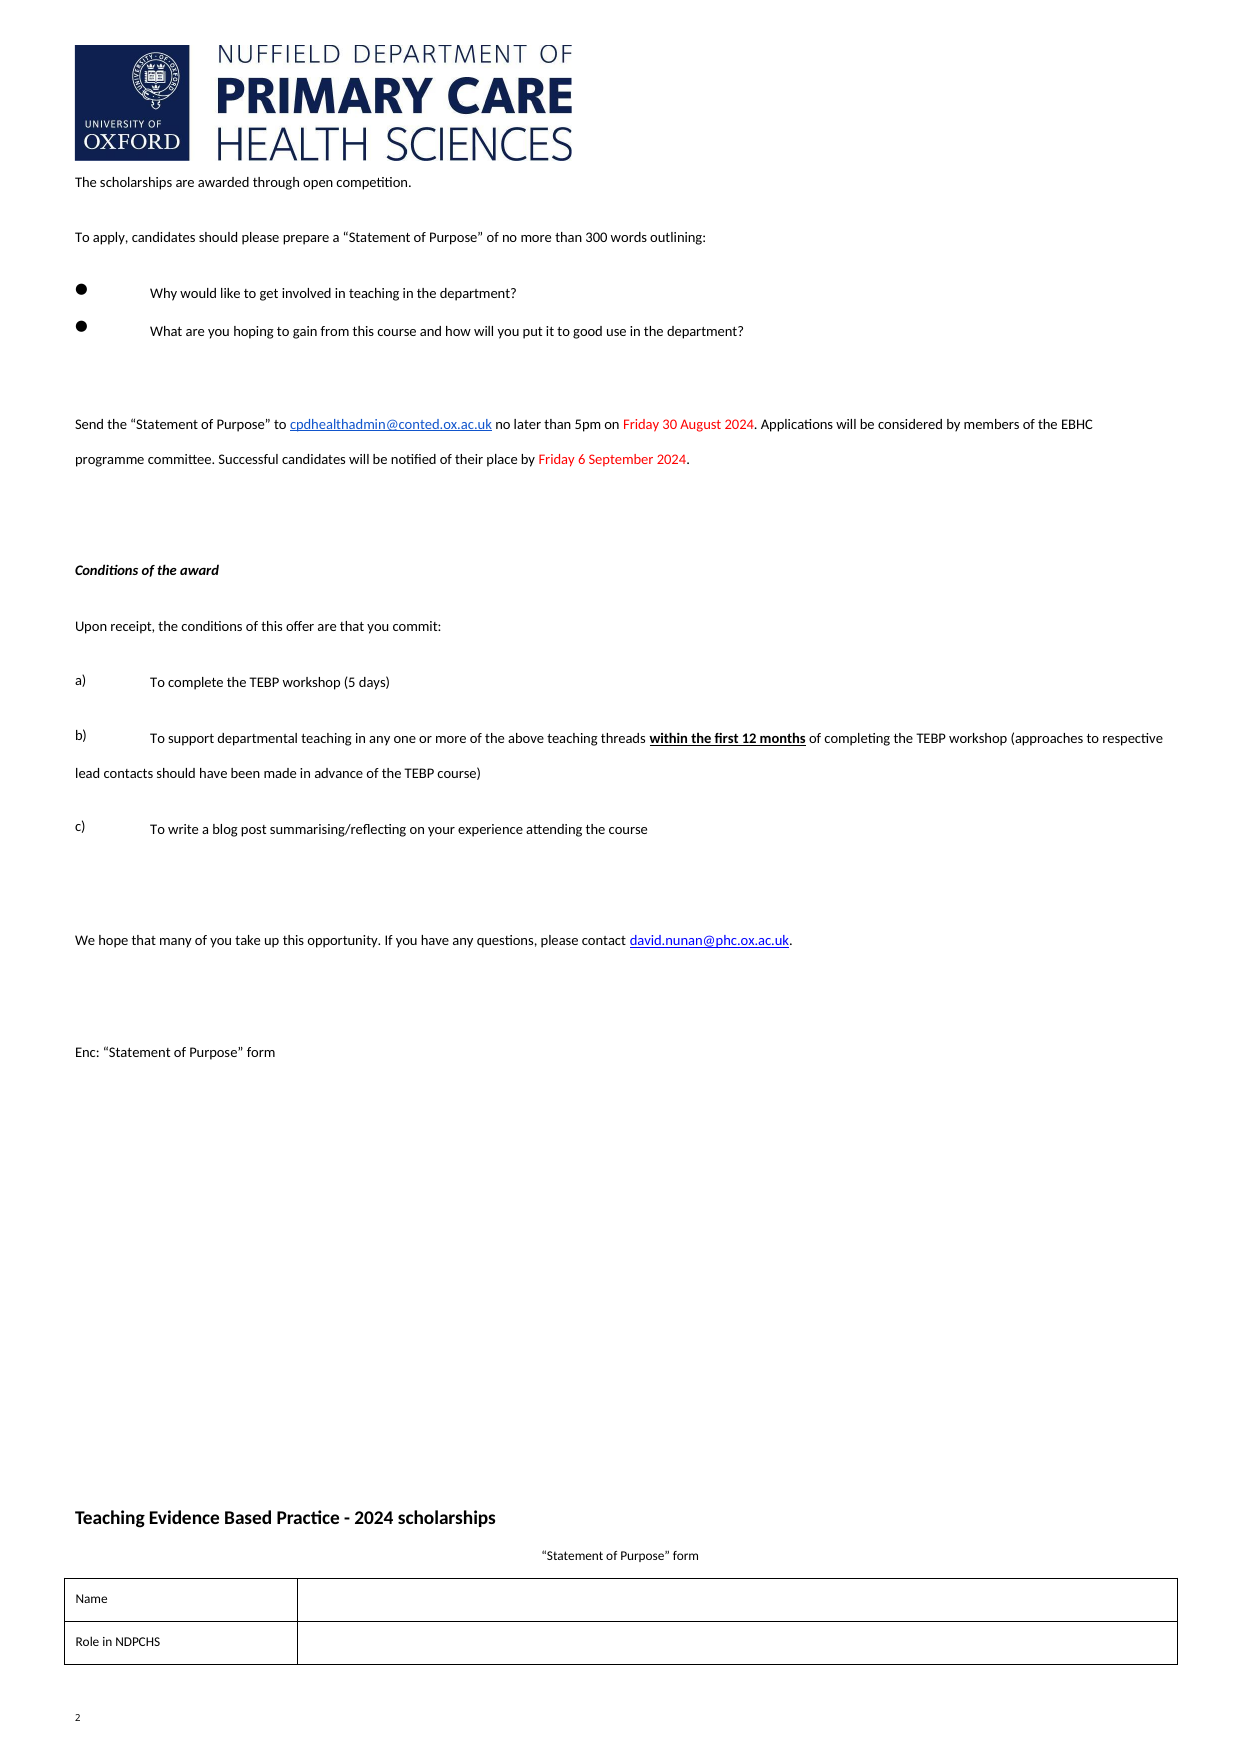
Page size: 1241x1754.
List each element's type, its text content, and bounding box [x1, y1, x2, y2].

table_cell Role in NDPCHS [65, 1622, 297, 1664]
text Send the “Statement of Purpose” to cpdhealthadmin@conted.ox.ac.uk no later than 5pm on Friday 30 August 2024. Applications will be considered by members of the EBHC programme committee. Successful candidates will be notified of their place by Friday 6 September 2024. [75, 402, 1165, 468]
text We hope that many of you take up this opportunity. If you have any questions, please contact david.nunan@phc.ox.ac.uk. [75, 919, 1165, 949]
list Why would like to get involved in teaching in the department? [75, 272, 1165, 304]
text The scholarships are awarded through open competition. [75, 160, 1165, 191]
list To write a blog post summarising/reflecting on your experience attending the course [75, 807, 1165, 838]
text “Statement of Purpose” form [75, 1536, 1165, 1564]
list To support departmental teaching in any one or more of the above teaching threads within the first 12 months of completing the TEBP workshop (approaches to respective lead contacts should have been made in advance of the TEBP course) [75, 717, 1165, 782]
text To apply, candidates should please prepare a “Statement of Purpose” of no more than 300 words outlining: [75, 216, 1165, 247]
picture [74, 45, 572, 161]
table_cell [298, 1622, 1177, 1664]
text Upon receipt, the conditions of this offer are that you commit: [75, 605, 1165, 635]
table_header Name [65, 1579, 297, 1621]
list What are you hoping to gain from this course and how will you put it to good use in the department? [75, 309, 1165, 342]
table_header [298, 1579, 1177, 1621]
title Teaching Evidence Based Practice - 2024 scholarships [75, 1488, 1165, 1529]
text Conditions of the award [75, 549, 1165, 579]
text Enc: “Statement of Purpose” form [75, 1031, 1165, 1061]
list To complete the TEBP workshop (5 days) [75, 661, 1165, 691]
